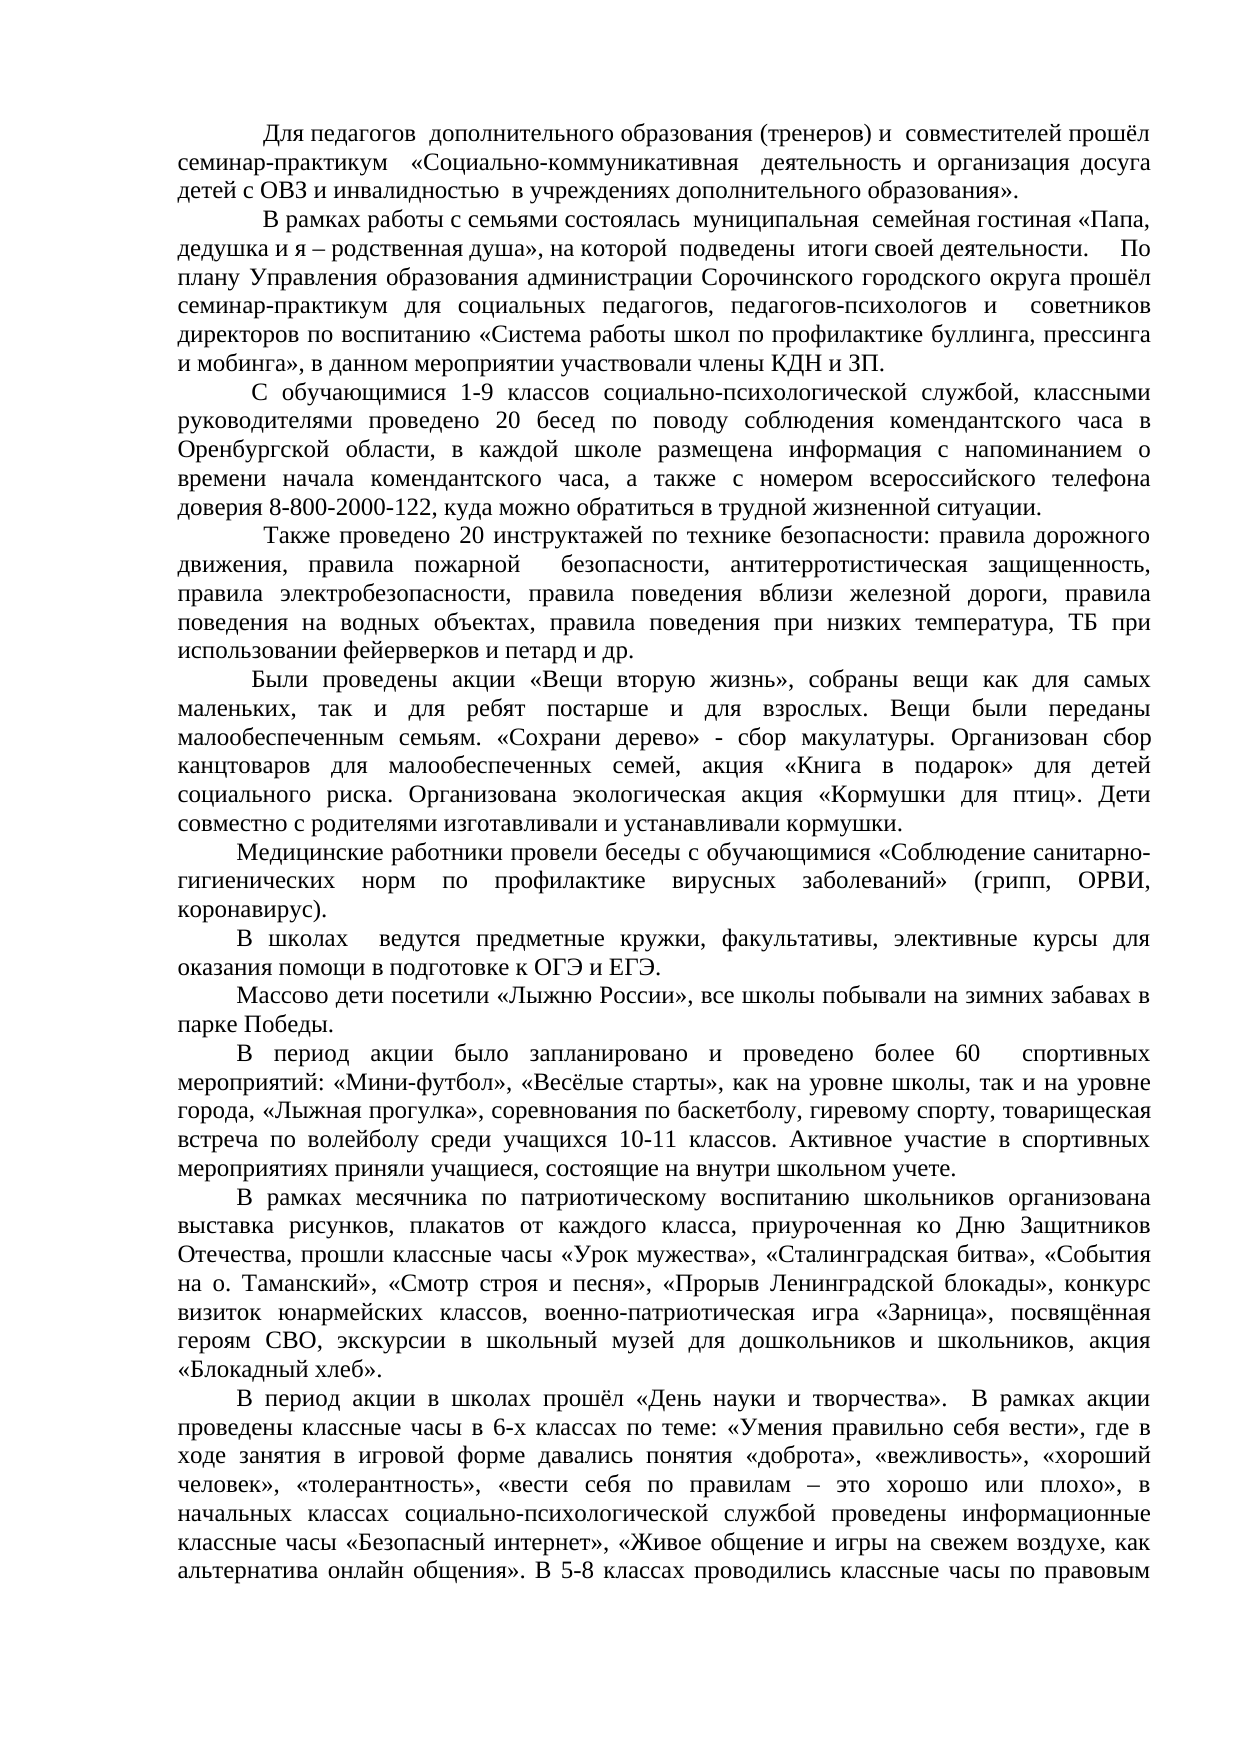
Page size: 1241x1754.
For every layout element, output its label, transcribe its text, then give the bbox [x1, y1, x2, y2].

text Были проведены акции «Вещи вторую жизнь», собраны вещи как для самых маленьких, так и для ребят постарше и для взрослых. Вещи были переданы малообеспеченным семьям. «Сохрани дерево» - сбор макулатуры. Организован сбор канцтоваров для малообеспеченных семей, акция «Книга в подарок» для детей социального риска. Организована экологическая акция «Кормушки для птиц». Дети совместно с родителями изготавливали и устанавливали кормушки. [177, 664, 1152, 837]
text Медицинские работники провели беседы с обучающимися «Соблюдение санитарно-гигиенических норм по профилактике вирусных заболеваний» (грипп, ОРВИ, коронавирус). [177, 837, 1152, 923]
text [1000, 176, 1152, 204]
text Массово дети посетили «Лыжню России», все школы побывали на зимних забавах в парке Победы. [177, 981, 1152, 1038]
text В рамках месячника по патриотическому воспитанию школьников организована выставка рисунков, плакатов от каждого класса, приуроченная ко Дню Защитников Отечества, прошли классные часы «Урок мужества», «Сталинградская битва», «События на о. Таманский», «Смотр строя и песня», «Прорыв Ленинградской блокады», конкурс визиток юнармейских классов, военно-патриотическая игра «Зарница», посвящённая героям СВО, экскурсии в школьный музей для дошкольников и школьников, акция «Блокадный хлеб». [177, 1182, 1152, 1383]
text В школах ведутся предметные кружки, факультативы, элективные курсы для оказания помощи в подготовке к ОГЭ и ЕГЭ. [177, 923, 1152, 981]
text В рамках работы с семьями состоялась муниципальная семейная гостиная «Папа, дедушка и я – родственная душа», на которой подведены итоги своей деятельности. По плану Управления образования администрации Сорочинского городского округа прошёл семинар-практикум для социальных педагогов, педагогов-психологов и советников директоров по воспитанию «Система работы школ по профилактике буллинга, прессинга и мобинга», в данном мероприятии участвовали члены КДН и ЗП. [177, 204, 1152, 377]
text С обучающимися 1-9 классов социально-психологической службой, классными руководителями проведено 20 бесед по поводу соблюдения комендантского часа в Оренбургской области, в каждой школе размещена информация с напоминанием о времени начала комендантского часа, а также с номером всероссийского телефона доверия 8-800-2000-122, куда можно обратиться в трудной жизненной ситуации. [177, 377, 1152, 521]
text В период акции было запланировано и проведено более 60 спортивных мероприятий: «Мини-футбол», «Весёлые старты», как на уровне школы, так и на уровне города, «Лыжная прогулка», соревнования по баскетболу, гиревому спорту, товарищеская встреча по волейболу среди учащихся 10-11 классов. Активное участие в спортивных мероприятиях приняли учащиеся, состоящие на внутри школьном учете. [177, 1038, 1152, 1182]
text Для педагогов дополнительного образования (тренеров) и совместителей прошёл семинар-практикум «Социально-коммуникативная деятельность и организация досуга детей с ОВЗ и инвалидностью в учреждениях дополнительного образования». [177, 118, 1152, 176]
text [177, 1383, 1152, 1584]
text Также проведено 20 инструктажей по технике безопасности: правила дорожного движения, правила пожарной безопасности, антитерротистическая защищенность, правила электробезопасности, правила поведения вблизи железной дороги, правила поведения на водных объектах, правила поведения при низких температура, ТБ при использовании фейерверков и петард и др. [177, 521, 1152, 664]
